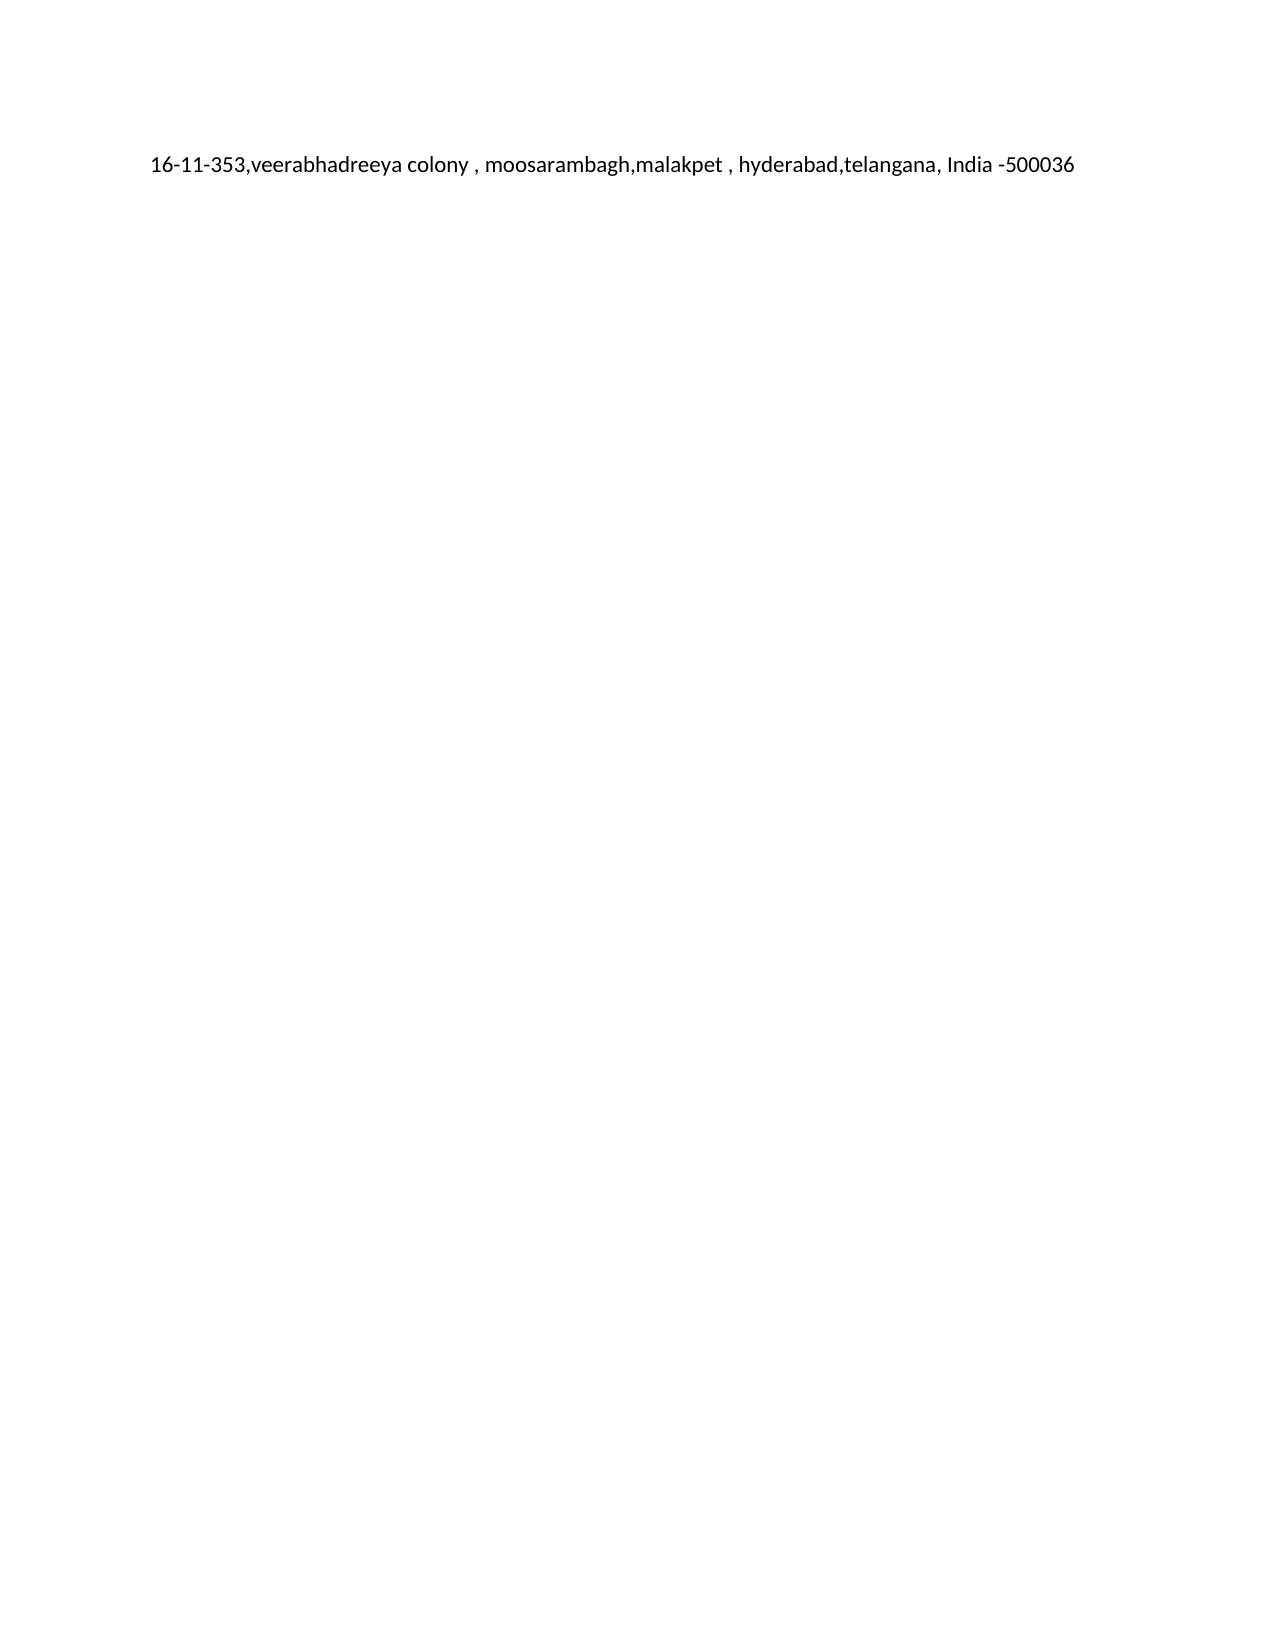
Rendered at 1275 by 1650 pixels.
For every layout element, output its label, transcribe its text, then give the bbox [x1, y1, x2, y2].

text 16-11-353,veerabhadreeya colony , moosarambagh,malakpet , hyderabad,telangana, India -500036 [150, 150, 1125, 178]
